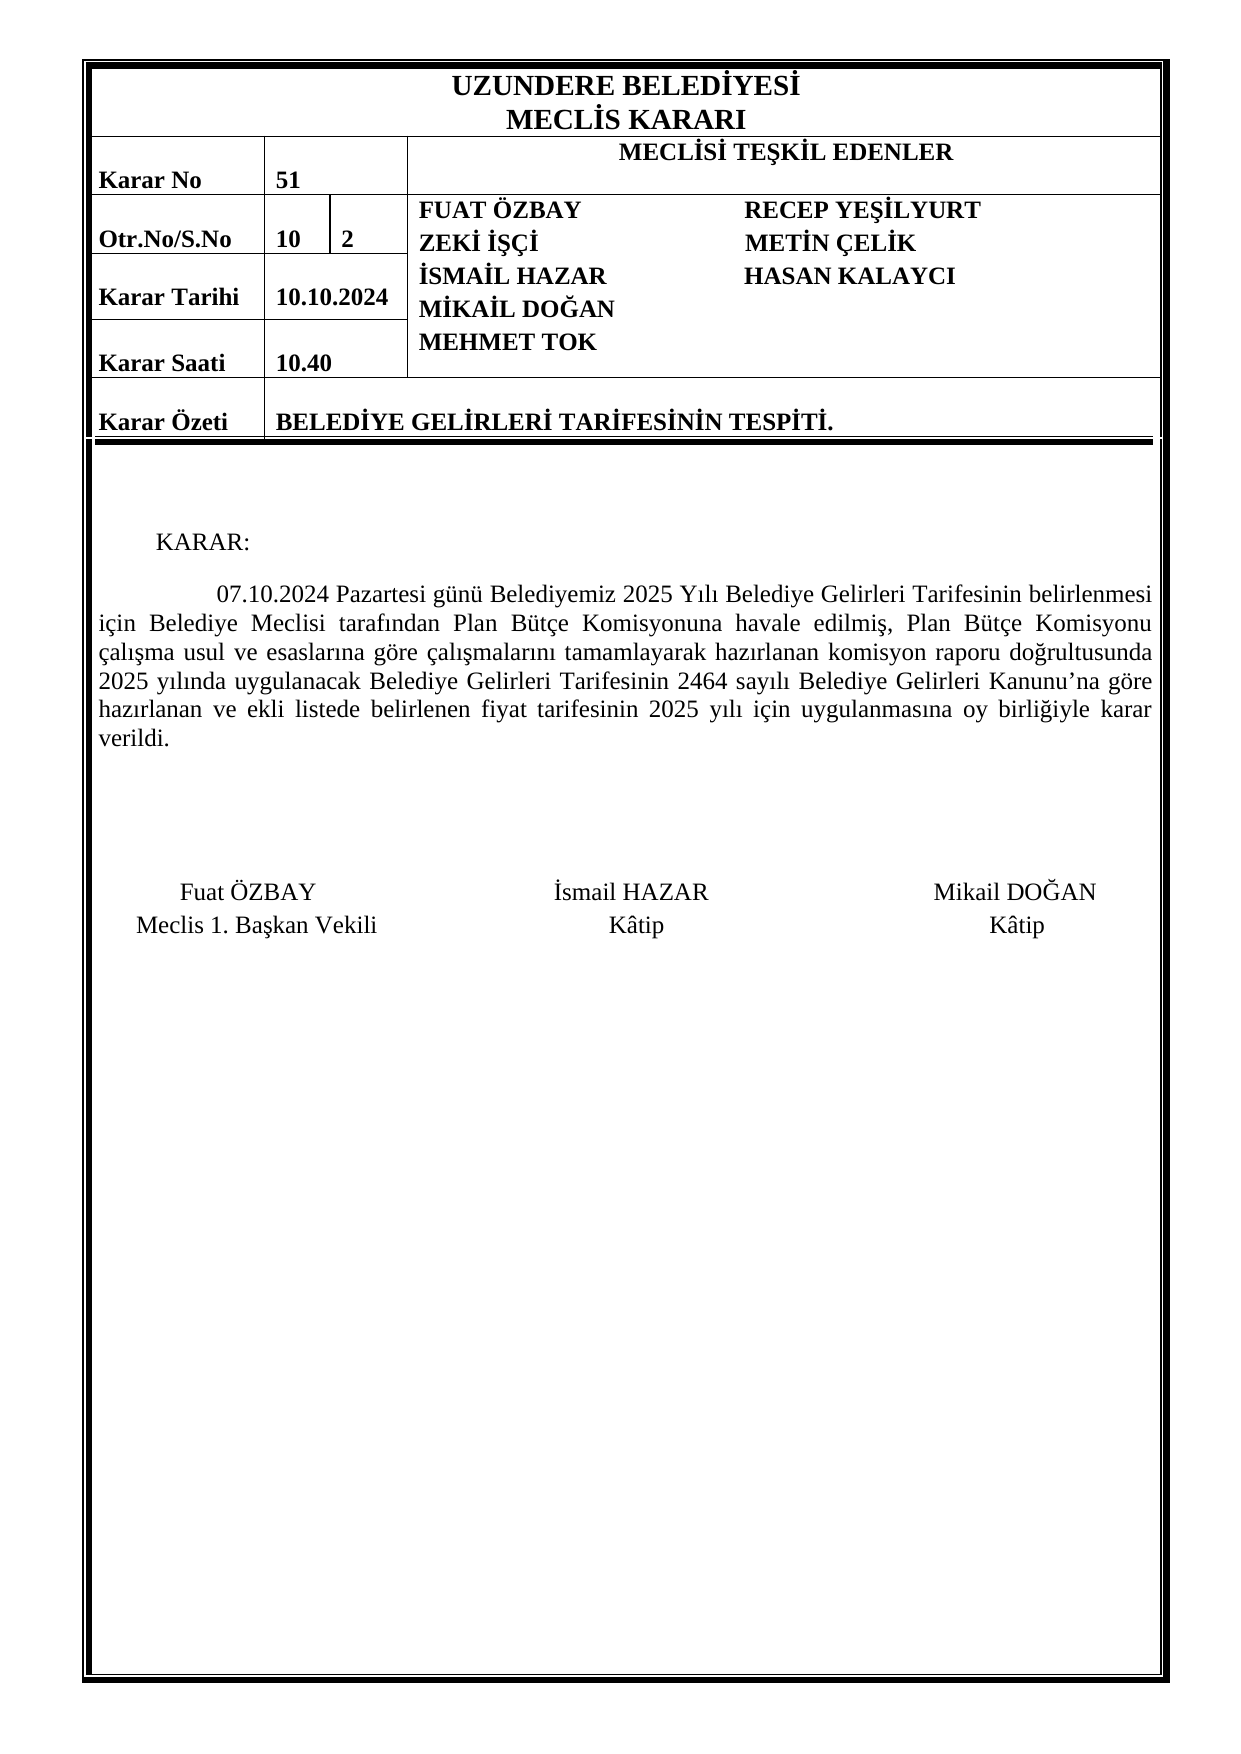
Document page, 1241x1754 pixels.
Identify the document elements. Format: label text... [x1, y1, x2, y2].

table_cell Otr.No/S.No [92, 195, 264, 253]
table_cell 51 [265, 137, 407, 194]
table_cell 10 [265, 195, 329, 253]
table_cell 10.40 [265, 320, 407, 377]
table_cell Karar Özeti [92, 378, 264, 436]
table_cell FUAT ÖZBAY RECEP YEŞİLYURT ZEKİ İŞÇİ METİN ÇELİK İSMAİL HAZAR HASAN KALAYCI MİKAİL DOĞAN MEHMET TOK [408, 195, 1160, 377]
table_cell BELEDİYE GELİRLERİ TARİFESİNİN TESPİTİ. [265, 378, 1160, 436]
table_cell Karar Tarihi [92, 254, 264, 319]
table_cell 10.10.2024 [265, 254, 407, 319]
table_cell Karar No [92, 137, 264, 194]
table_cell KARAR: 07.10.2024 Pazartesi günü Belediyemiz 2025 Yılı Belediye Gelirleri Tarifesinin belirlenmesi için Belediye Meclisi tarafından Plan Bütçe Komisyonuna havale edilmiş, Plan Bütçe Komisyonu çalışma usul ve esaslarına göre çalışmalarını tamamlayarak hazırlanan komisyon raporu doğrultusunda 2025 yılında uygulanacak Belediye Gelirleri Tarifesinin 2464 sayılı Belediye Gelirleri Kanunu’na göre hazırlanan ve ekli listede belirlenen fiyat tarifesinin 2025 yılı için uygulanmasına oy birliğiyle karar verildi. Fuat ÖZBAY İsmail HAZAR Mikail DOĞAN Meclis 1. Başkan Vekili Kâtip Kâtip [87, 436, 1163, 1674]
table_cell Karar Saati [92, 320, 264, 377]
table_cell MECLİSİ TEŞKİL EDENLER [408, 137, 1160, 194]
table_cell 2 [331, 195, 407, 253]
table_header UZUNDERE BELEDİYESİ MECLİS KARARI [92, 69, 1160, 136]
